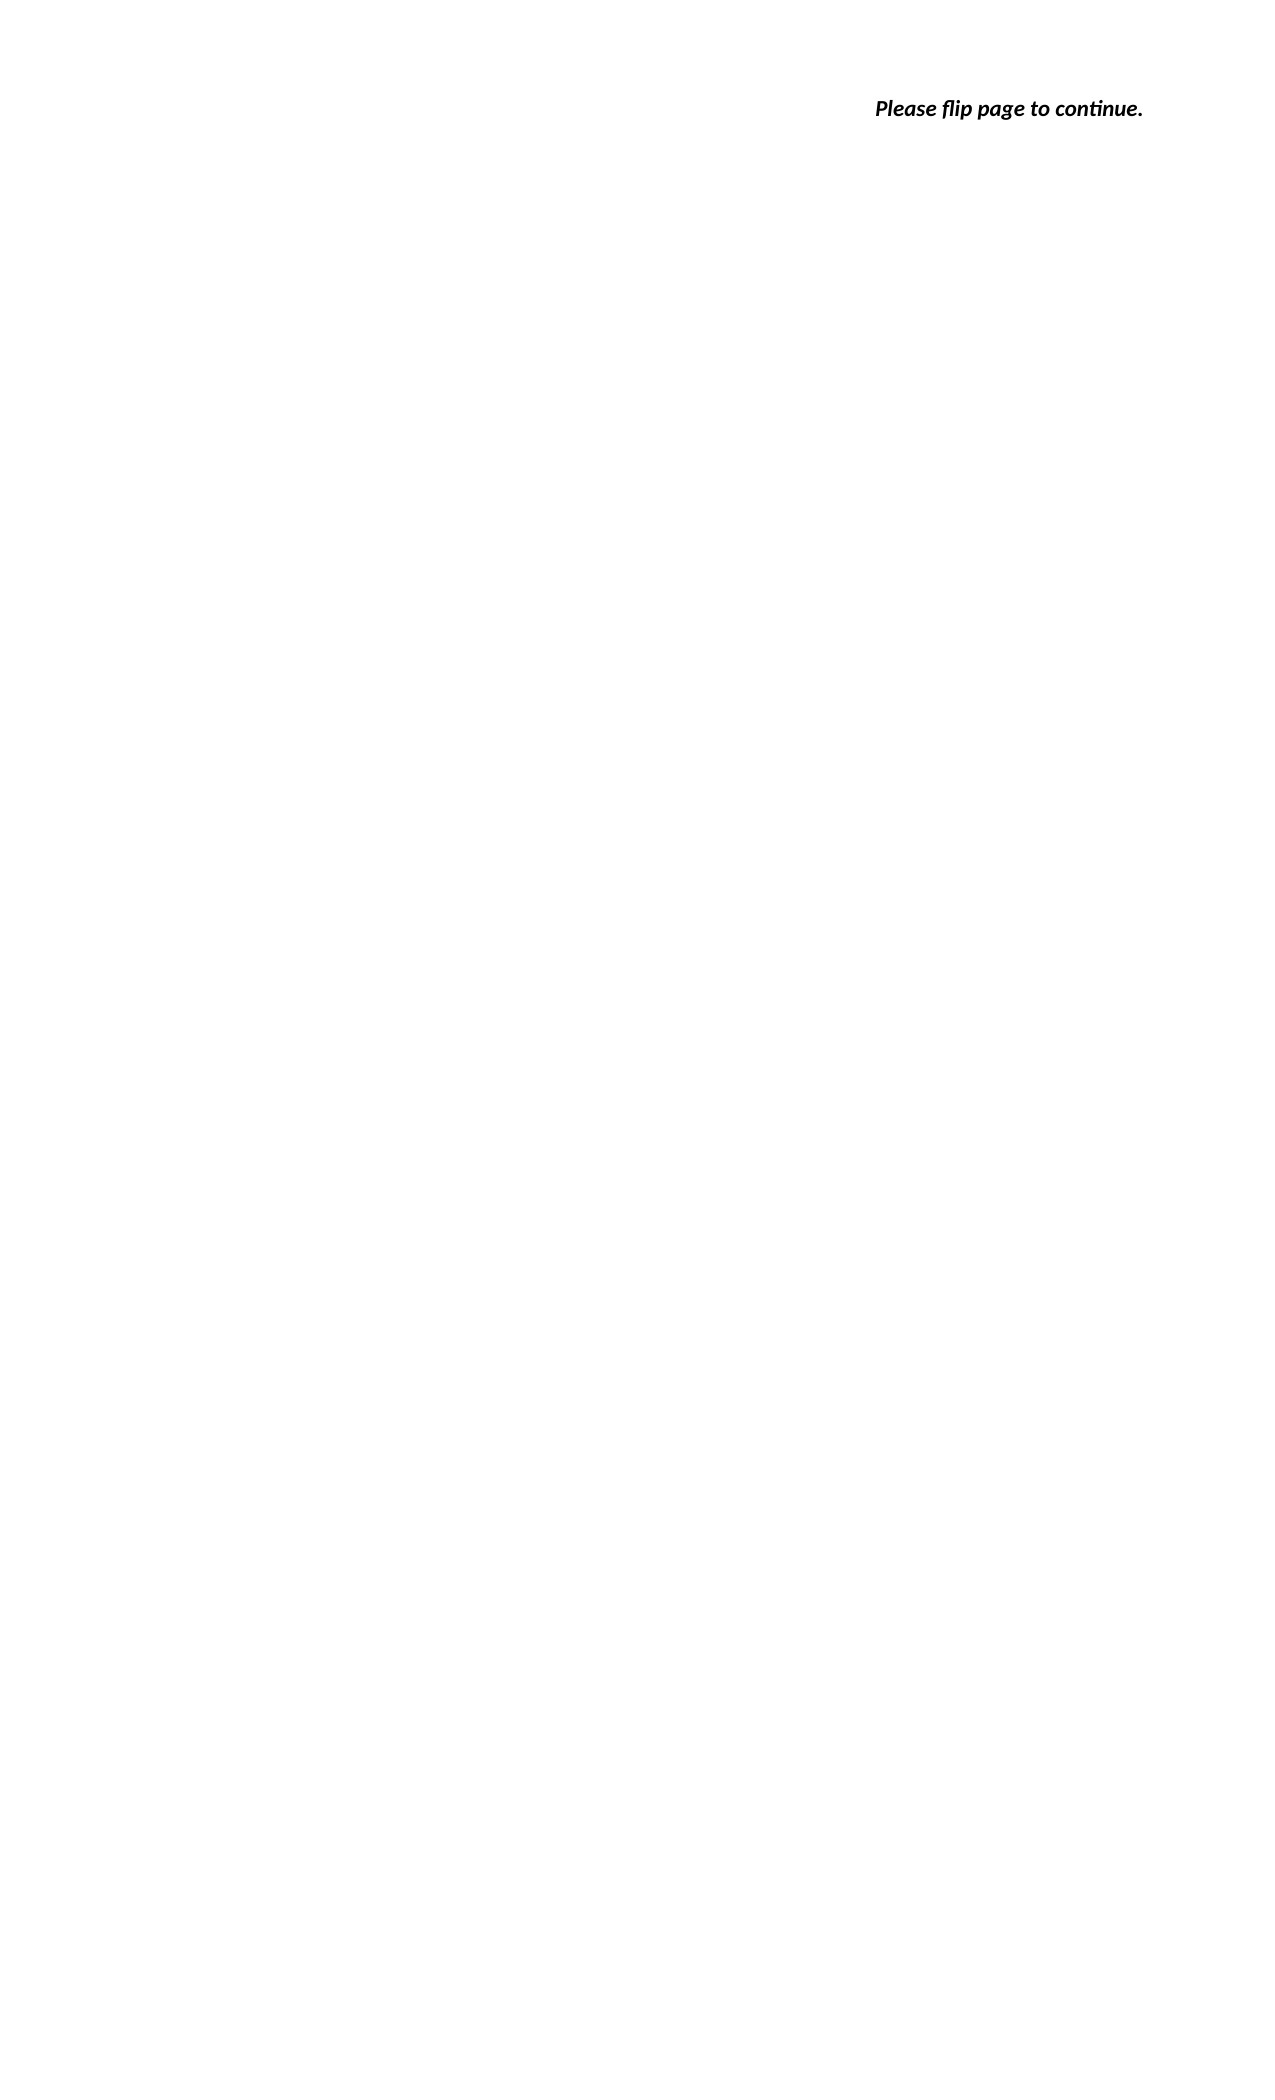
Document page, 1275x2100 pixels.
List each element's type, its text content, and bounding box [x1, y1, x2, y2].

text Please flip page to continue. [33, 94, 1144, 122]
